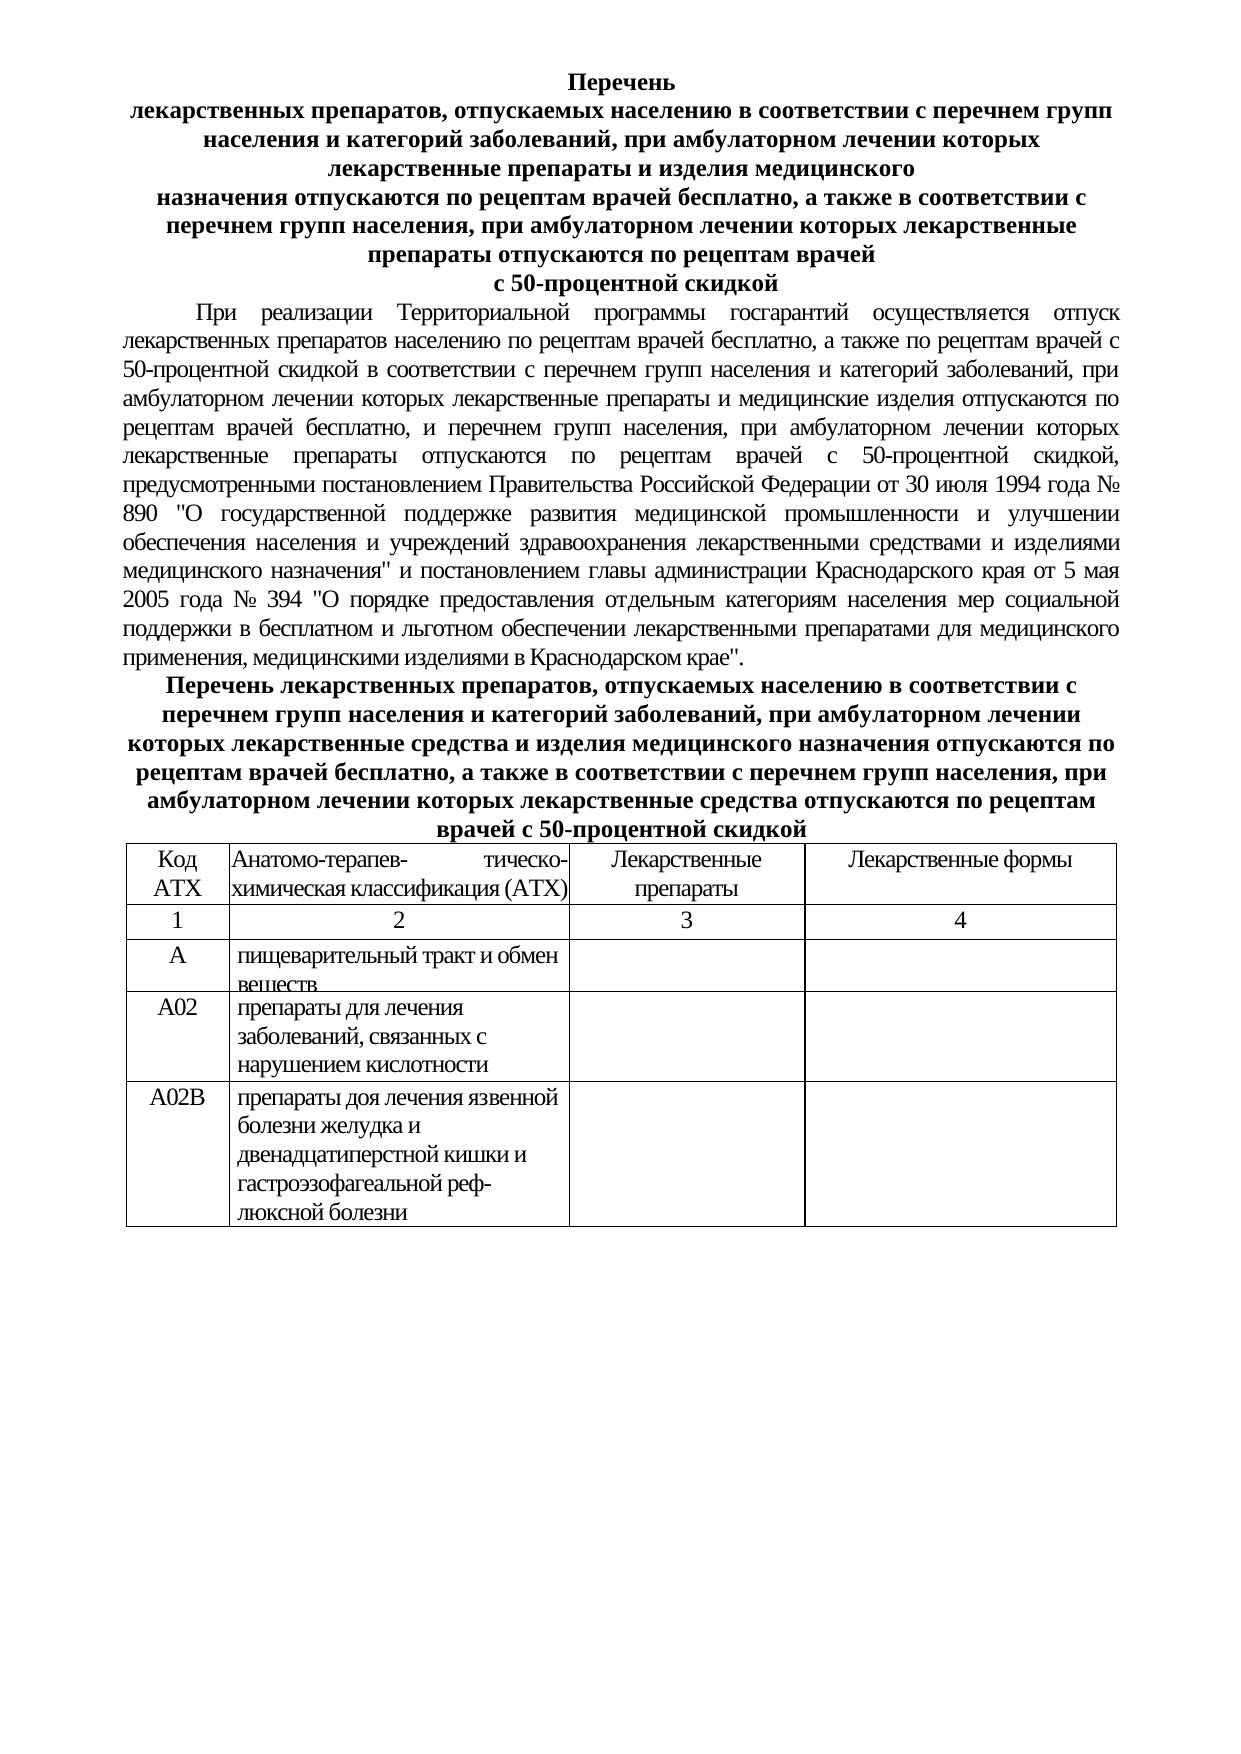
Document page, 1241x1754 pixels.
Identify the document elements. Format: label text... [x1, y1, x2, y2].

table_cell 1 [127, 905, 229, 939]
table_cell [806, 992, 1116, 1081]
table_cell 2 [230, 905, 569, 939]
text При реализации Территориальной программы госгарантий осуществляется отпуск лекарственных препаратов населению по рецептам врачей бесплатно, а также по рецептам врачей с 50-процентной скидкой в соответствии с перечнем групп населения и категорий заболеваний, при амбулаторном лечении которых лекарственные препараты и медицинские изделия отпускаются по рецептам врачей бесплатно, и перечнем групп населения, при амбулаторном лечении которых лекарственные препараты отпускаются по рецептам врачей с 50-процентной скидкой, предусмотренными постановлением Правительства Российской Федерации от 30 июля 1994 года № 890 "О государственной поддержке развития медицинской промышленности и улучшении обеспечения населения и учреждений здравоохранения лекарственными средствами и изделиями медицинского назначения" и постановлением главы администрации Краснодарского края от 5 мая 2005 года № 394 "О порядке предоставления отдельным категориям населения мер социальной поддержки в бесплатном и льготном обеспечении лекарственными препаратами для медицинского применения, медицинскими изделиями в Краснодарском крае". [122, 297, 1120, 670]
table_cell [570, 940, 804, 991]
text врачей с 50-процентной скидкой [118, 814, 1124, 843]
table_cell 4 [806, 905, 1116, 939]
text назначения отпускаются по рецептам врачей бесплатно, а также в соответствии с перечнем групп населения, при амбулаторном лечении которых лекарственные препараты отпускаются по рецептам врачей [118, 182, 1124, 268]
table_cell [570, 992, 804, 1081]
table_header Код АТХ [127, 844, 229, 904]
table_cell пищеварительный тракт и обмен веществ [230, 940, 569, 991]
table_header Лекарственные формы [806, 844, 1116, 904]
table_cell 3 [570, 905, 804, 939]
text Перечень лекарственных препаратов, отпускаемых населению в соответствии с перечнем групп населения и категорий заболеваний, при амбулаторном лечении которых лекарственные средства и изделия медицинского назначения отпускаются по рецептам врачей бесплатно, а также в соответствии с перечнем групп населения, при амбулаторном лечении которых лекарственные средства отпускаются по рецептам [118, 670, 1124, 814]
table_cell [806, 1082, 1116, 1226]
table_header Анатомо-терапев- тическо-химическая классификация (АТХ) [230, 844, 569, 904]
table_cell препараты для лечения заболеваний, связанных с нарушением кислотности [230, 992, 569, 1081]
table_cell [806, 940, 1116, 991]
text Перечень [118, 67, 1124, 95]
table_cell препараты доя лечения язвенной болезни желудка и двенадцатиперстной кишки и гастроэзофагеальной реф- люксной болезни [230, 1082, 569, 1226]
table_cell [570, 1082, 804, 1226]
table_cell А02В [127, 1082, 229, 1226]
table_cell А02 [127, 992, 229, 1081]
text с 50-процентной скидкой [493, 268, 1124, 297]
table_cell А [127, 940, 229, 991]
text лекарственных препаратов, отпускаемых населению в соответствии с перечнем групп населения и категорий заболеваний, при амбулаторном лечении которых лекарственные препараты и изделия медицинского [118, 95, 1124, 182]
table_header Лекарственные препараты [570, 844, 804, 904]
